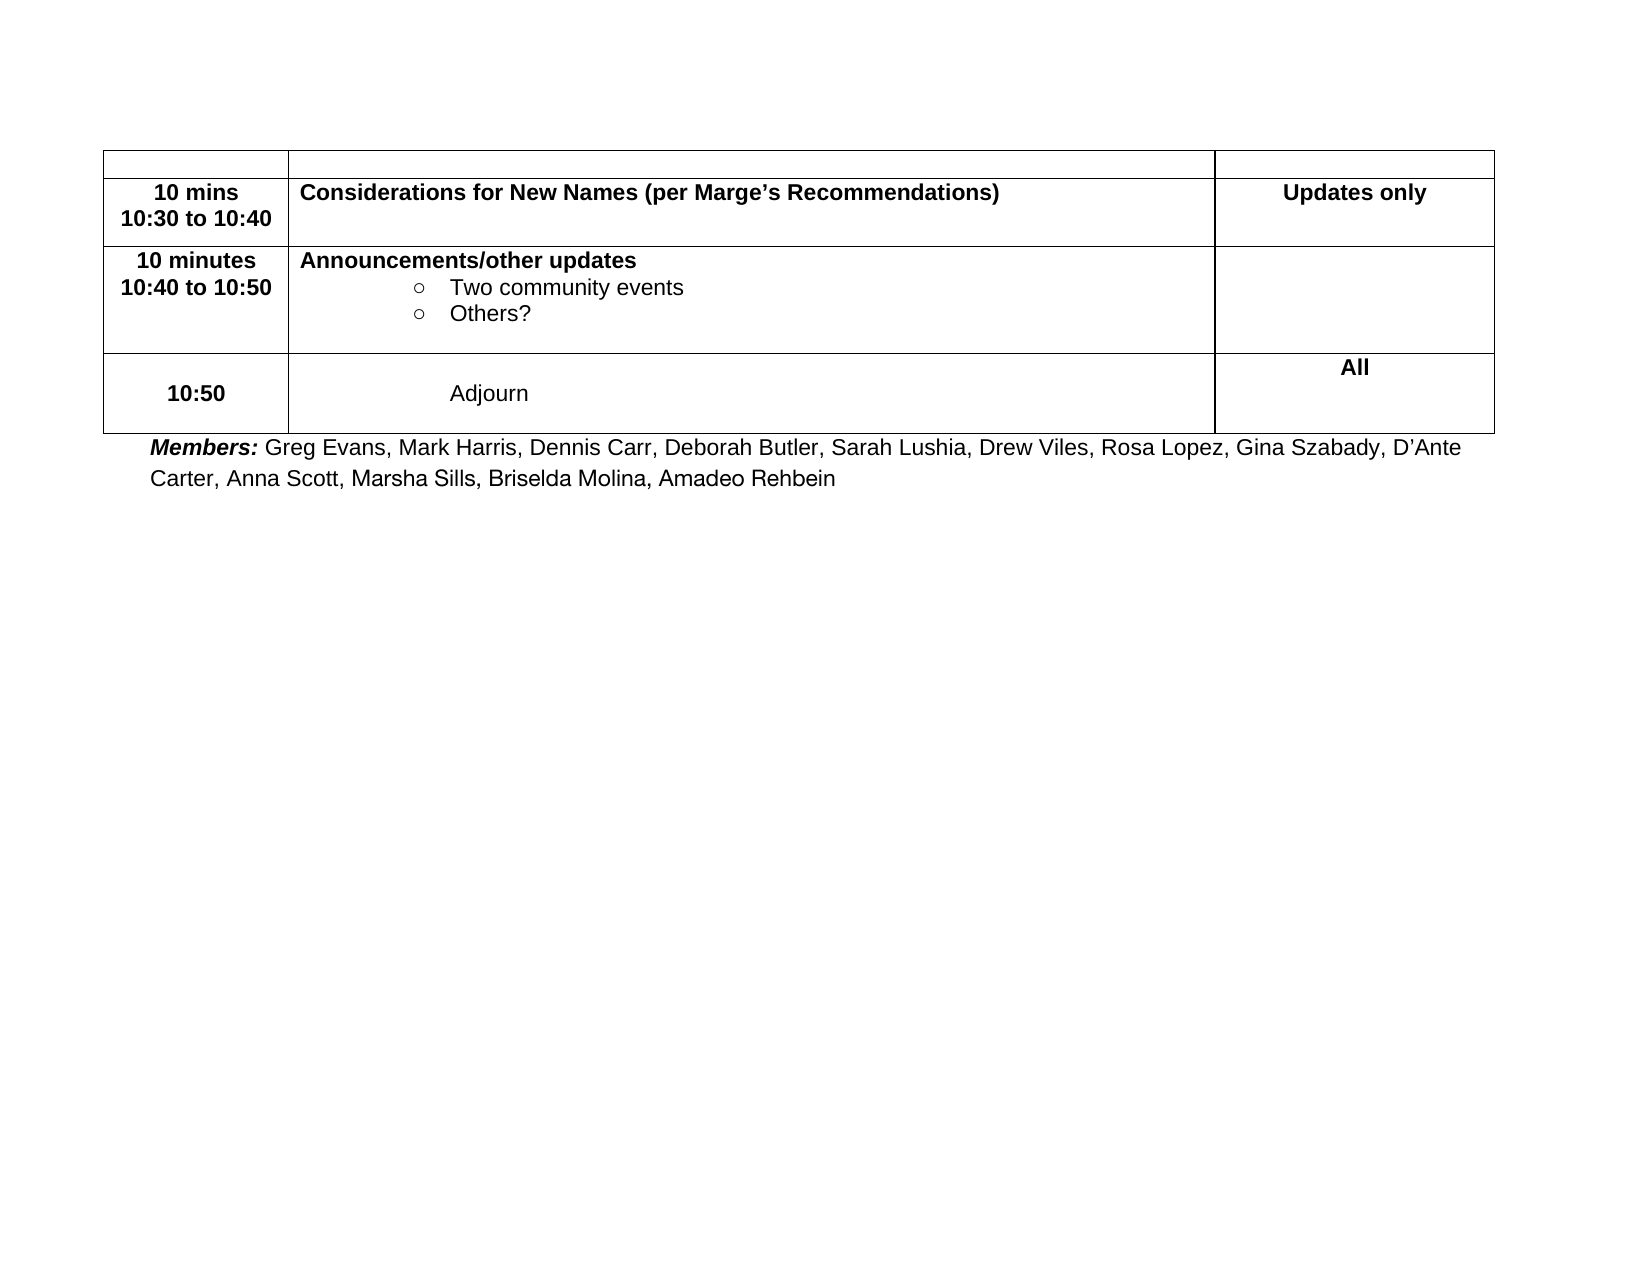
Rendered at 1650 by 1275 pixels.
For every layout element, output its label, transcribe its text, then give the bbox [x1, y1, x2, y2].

table_cell 10 mins 10:30 to 10:40 [104, 179, 288, 246]
table_cell Updates only [1216, 179, 1494, 246]
text Members: Greg Evans, Mark Harris, Dennis Carr, Deborah Butler, Sarah Lushia, Drew Viles, Rosa Lopez, Gina Szabady, D’Ante Carter, Anna Scott, Marsha Sills, Briselda Molina, Amadeo Rehbein [150, 434, 1500, 493]
table_cell All [1216, 354, 1494, 433]
table_cell [1216, 247, 1494, 353]
table_cell 10 minutes 10:40 to 10:50 [104, 247, 288, 353]
table_cell Considerations for New Names (per Marge’s Recommendations) [289, 179, 1214, 246]
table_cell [104, 151, 288, 177]
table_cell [1216, 151, 1494, 177]
table_cell Announcements/other updates Two community events Others? [289, 247, 1214, 353]
table_cell 10:50 [104, 354, 288, 433]
table_cell Adjourn [289, 354, 1214, 433]
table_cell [289, 151, 1214, 177]
